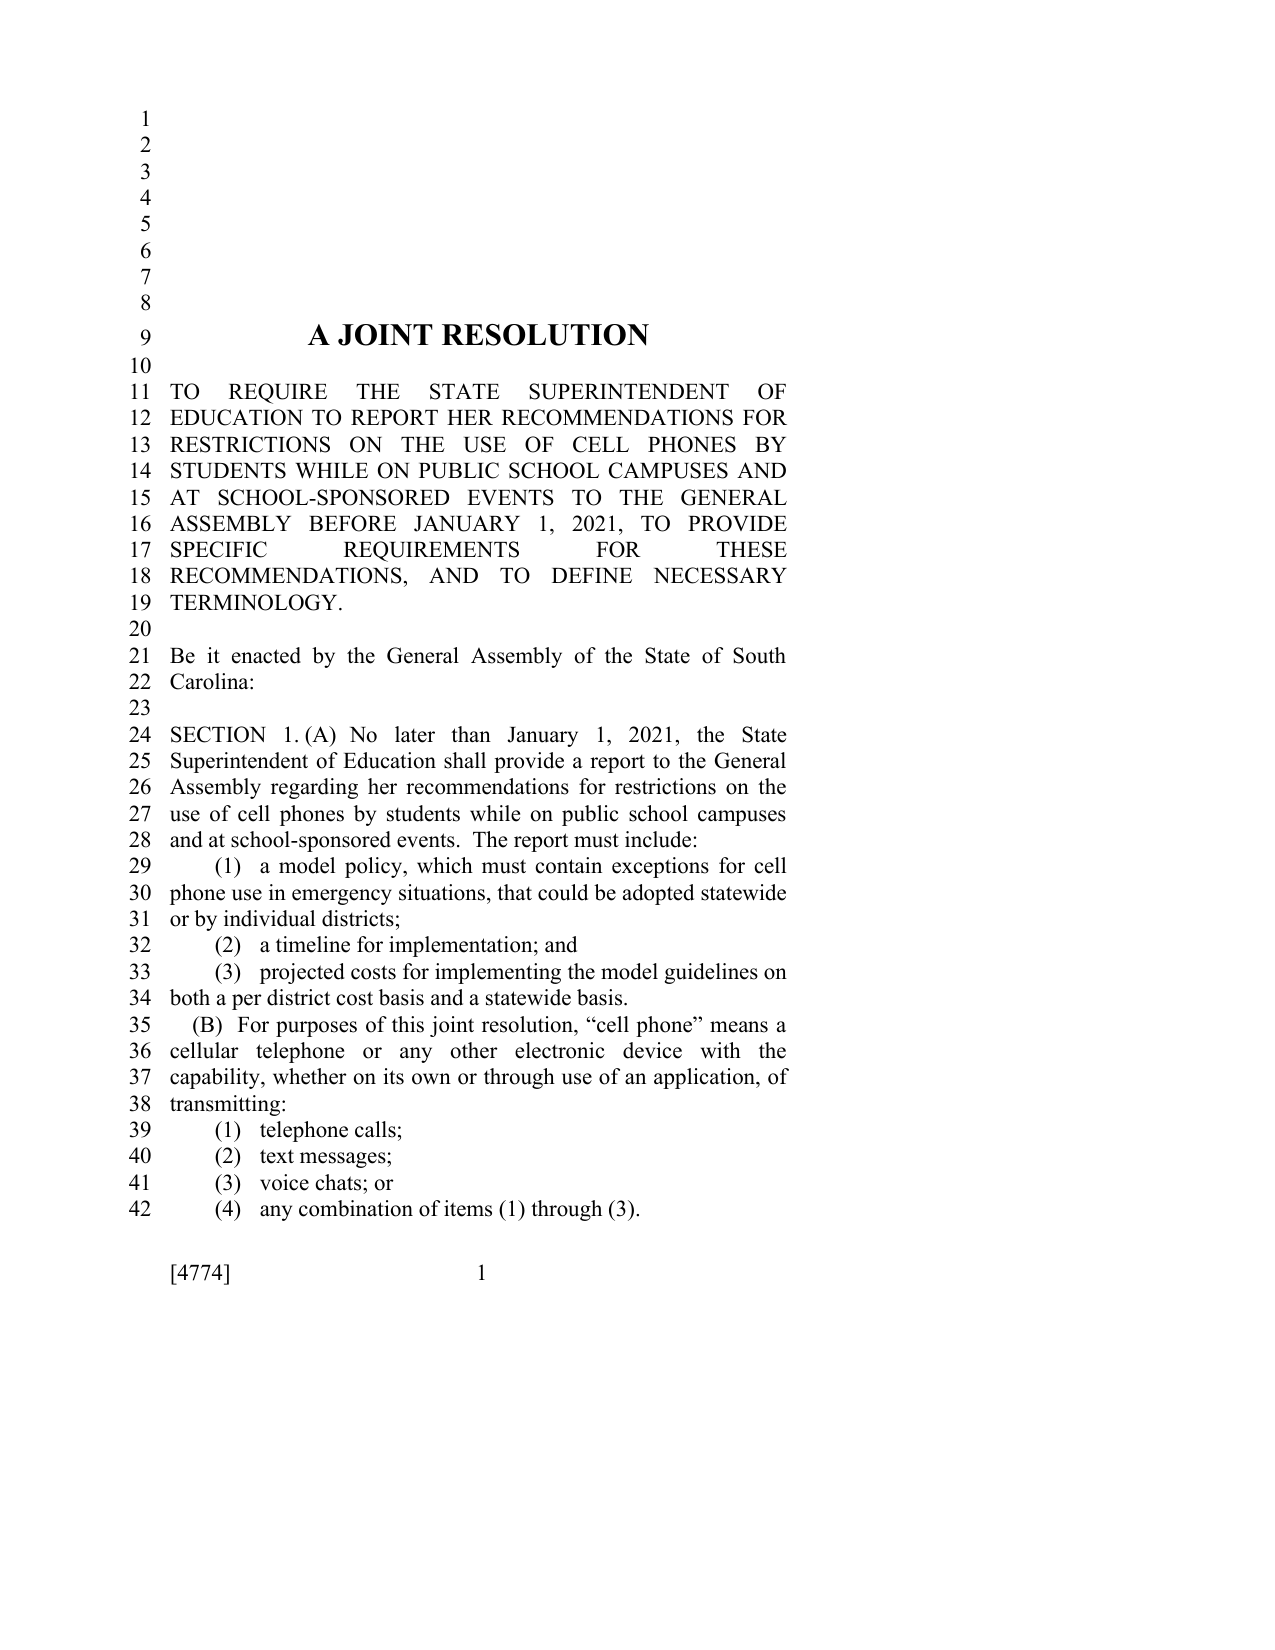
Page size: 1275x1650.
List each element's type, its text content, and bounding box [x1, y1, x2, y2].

text SECTION 1. (A) No later than January 1, 2021, the State Superintendent of Education shall provide a report to the General Assembly regarding her recommendations for restrictions on the use of cell phones by students while on public school campuses and at school-sponsored events. The report must include: [169, 721, 787, 852]
text (3) voice chats; or [169, 1169, 787, 1195]
text (4) any combination of items (1) through (3). [169, 1195, 787, 1221]
text Be it enacted by the General Assembly of the State of South Carolina: [169, 642, 787, 694]
text (1) telephone calls; [169, 1116, 787, 1142]
text (B) For purposes of this joint resolution, “cell phone” means a cellular telephone or any other electronic device with the capability, whether on its own or through use of an application, of transmitting: [169, 1011, 787, 1116]
text A JOINT RESOLUTION [169, 316, 787, 352]
text (3) projected costs for implementing the model guidelines on both a per district cost basis and a statewide basis. [169, 958, 787, 1011]
text TO REQUIRE THE STATE SUPERINTENDENT OF EDUCATION TO REPORT HER RECOMMENDATIONS FOR RESTRICTIONS ON THE USE OF CELL PHONES BY STUDENTS WHILE ON PUBLIC SCHOOL CAMPUSES AND AT SCHOOL-SPONSORED EVENTS TO THE GENERAL ASSEMBLY BEFORE JANUARY 1, 2021, TO PROVIDE SPECIFIC REQUIREMENTS FOR THESE RECOMMENDATIONS, AND TO DEFINE NECESSARY TERMINOLOGY. [169, 378, 787, 615]
text (1) a model policy, which must contain exceptions for cell phone use in emergency situations, that could be adopted statewide or by individual districts; [169, 852, 787, 932]
text (2) a timeline for implementation; and [169, 932, 787, 958]
text (2) text messages; [169, 1142, 787, 1169]
